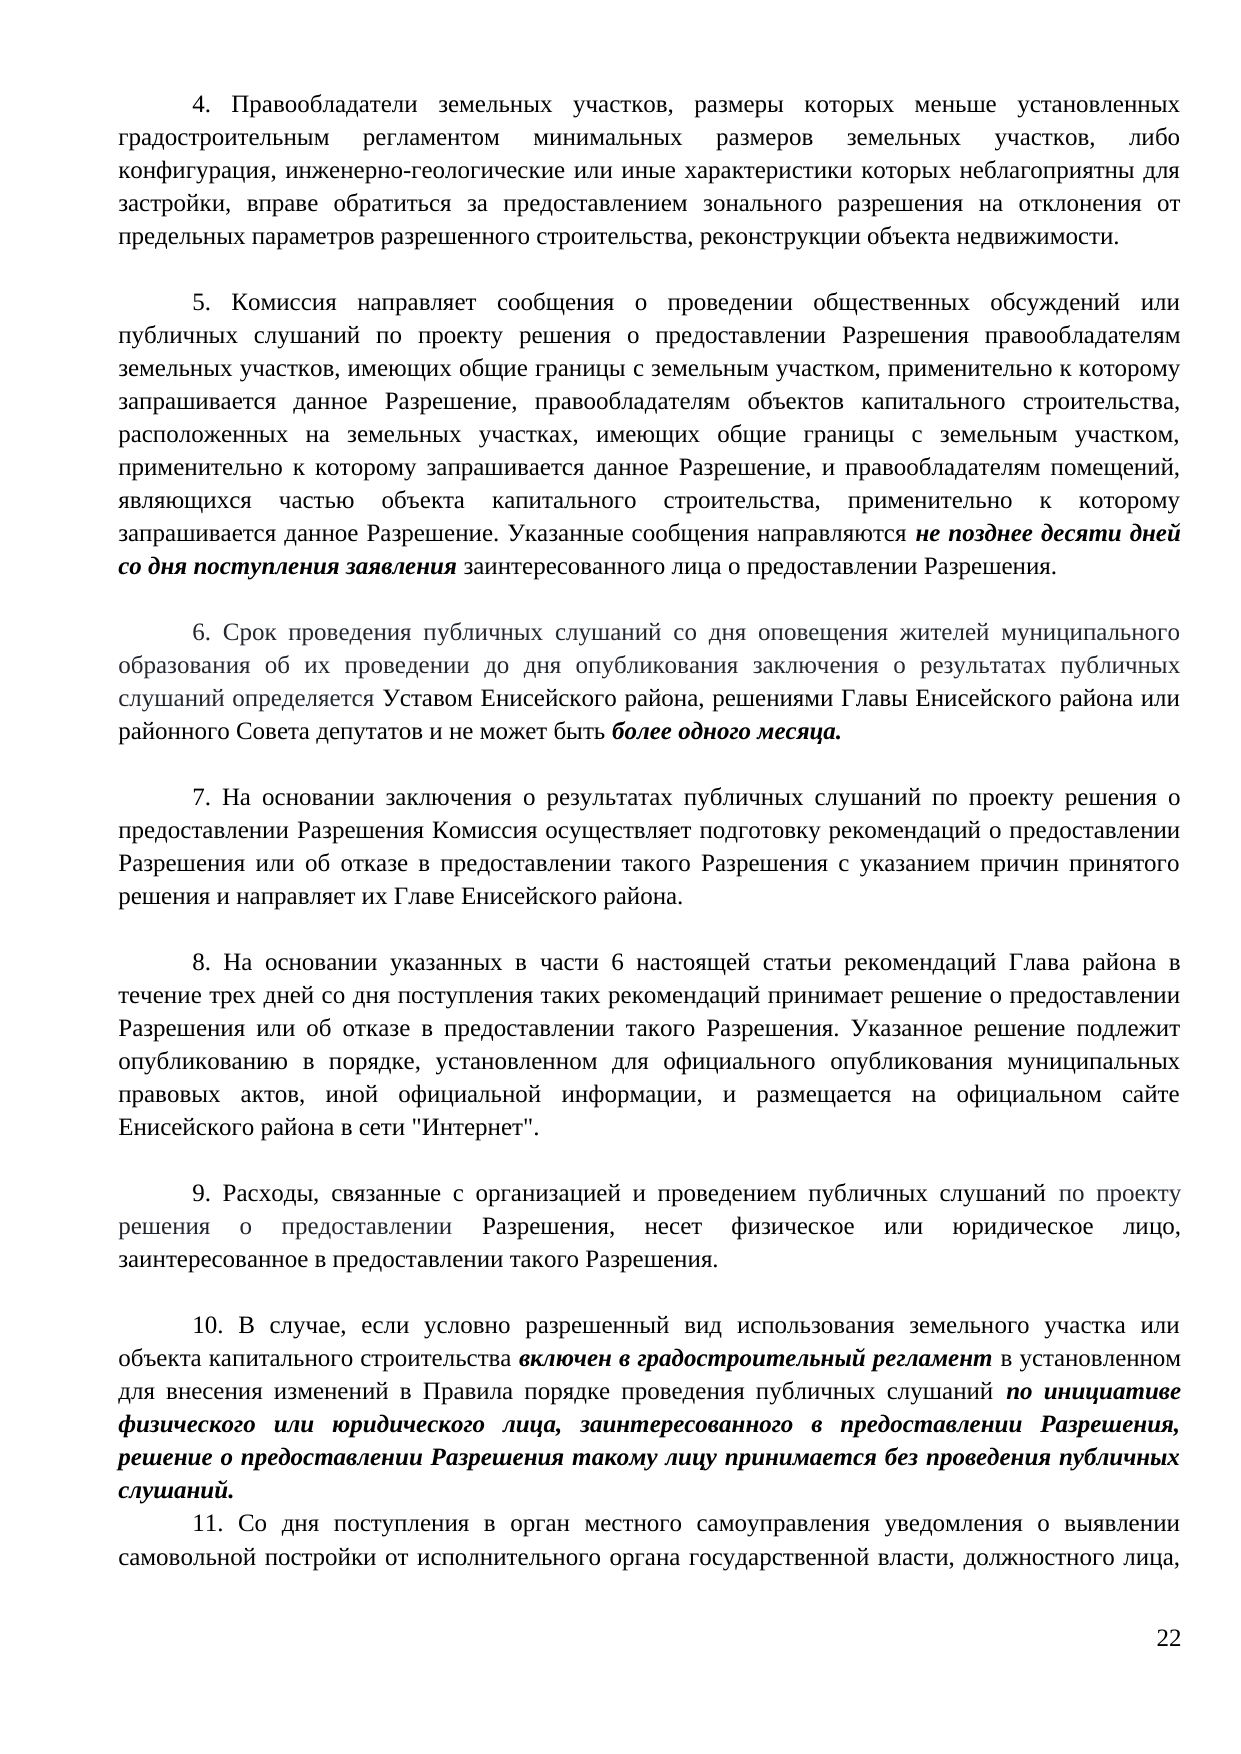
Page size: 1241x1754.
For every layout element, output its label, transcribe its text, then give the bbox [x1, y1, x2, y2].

text 10. В случае, если условно разрешенный вид использования земельного участка или объекта капитального строительства включен в градостроительный регламент в установленном для внесения изменений в Правила порядке проведения публичных слушаний по инициативе физического или юридического лица, заинтересованного в предоставлении Разрешения, решение о предоставлении Разрешения такому лицу принимается без проведения публичных слушаний. [118, 1310, 1181, 1504]
text 5. Комиссия направляет сообщения о проведении общественных обсуждений или публичных слушаний по проекту решения о предоставлении Разрешения правообладателям земельных участков, имеющих общие границы с земельным участком, применительно к которому запрашивается данное Разрешение, правообладателям объектов капитального строительства, расположенных на земельных участках, имеющих общие границы с земельным участком, применительно к которому запрашивается данное Разрешение, и правообладателям помещений, являющихся частью объекта капитального строительства, применительно к которому запрашивается данное Разрешение. Указанные сообщения направляются не позднее десяти дней со дня поступления заявления заинтересованного лица о предоставлении Разрешения. [118, 287, 1181, 580]
text 7. На основании заключения о результатах публичных слушаний по проекту решения о предоставлении Разрешения Комиссия осуществляет подготовку рекомендаций о предоставлении Разрешения или об отказе в предоставлении такого Разрешения с указанием причин принятого решения и направляет их Главе Енисейского района. [118, 782, 1181, 910]
text 4. Правообладатели земельных участков, размеры которых меньше установленных градостроительным регламентом минимальных размеров земельных участков, либо конфигурация, инженерно-геологические или иные характеристики которых неблагоприятны для застройки, вправе обратиться за предоставлением зонального разрешения на отклонения от предельных параметров разрешенного строительства, реконструкции объекта недвижимости. [118, 89, 1181, 249]
text 6. Срок проведения публичных слушаний со дня оповещения жителей муниципального образования об их проведении до дня опубликования заключения о результатах публичных слушаний определяется Уставом Енисейского района, решениями Главы Енисейского района или районного Совета депутатов и не может быть более одного месяца. [118, 617, 1181, 650]
text 6. Срок проведения публичных слушаний со дня оповещения жителей муниципального образования об их проведении до дня опубликования заключения о результатах публичных слушаний определяется Уставом Енисейского района, решениями Главы Енисейского района или районного Совета депутатов и не может быть более одного месяца. [118, 679, 1181, 745]
text 8. На основании указанных в части 6 настоящей статьи рекомендаций Глава района в течение трех дней со дня поступления таких рекомендаций принимает решение о предоставлении Разрешения или об отказе в предоставлении такого Разрешения. Указанное решение подлежит опубликованию в порядке, установленном для официального опубликования муниципальных правовых актов, иной официальной информации, и размещается на официальном сайте Енисейского района в сети "Интернет". [118, 947, 1181, 1141]
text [118, 1508, 1181, 1570]
text 9. Расходы, связанные с организацией и проведением публичных слушаний по проекту решения о предоставлении Разрешения, несет физическое или юридическое лицо, заинтересованное в предоставлении такого Разрешения. [118, 1178, 1181, 1273]
